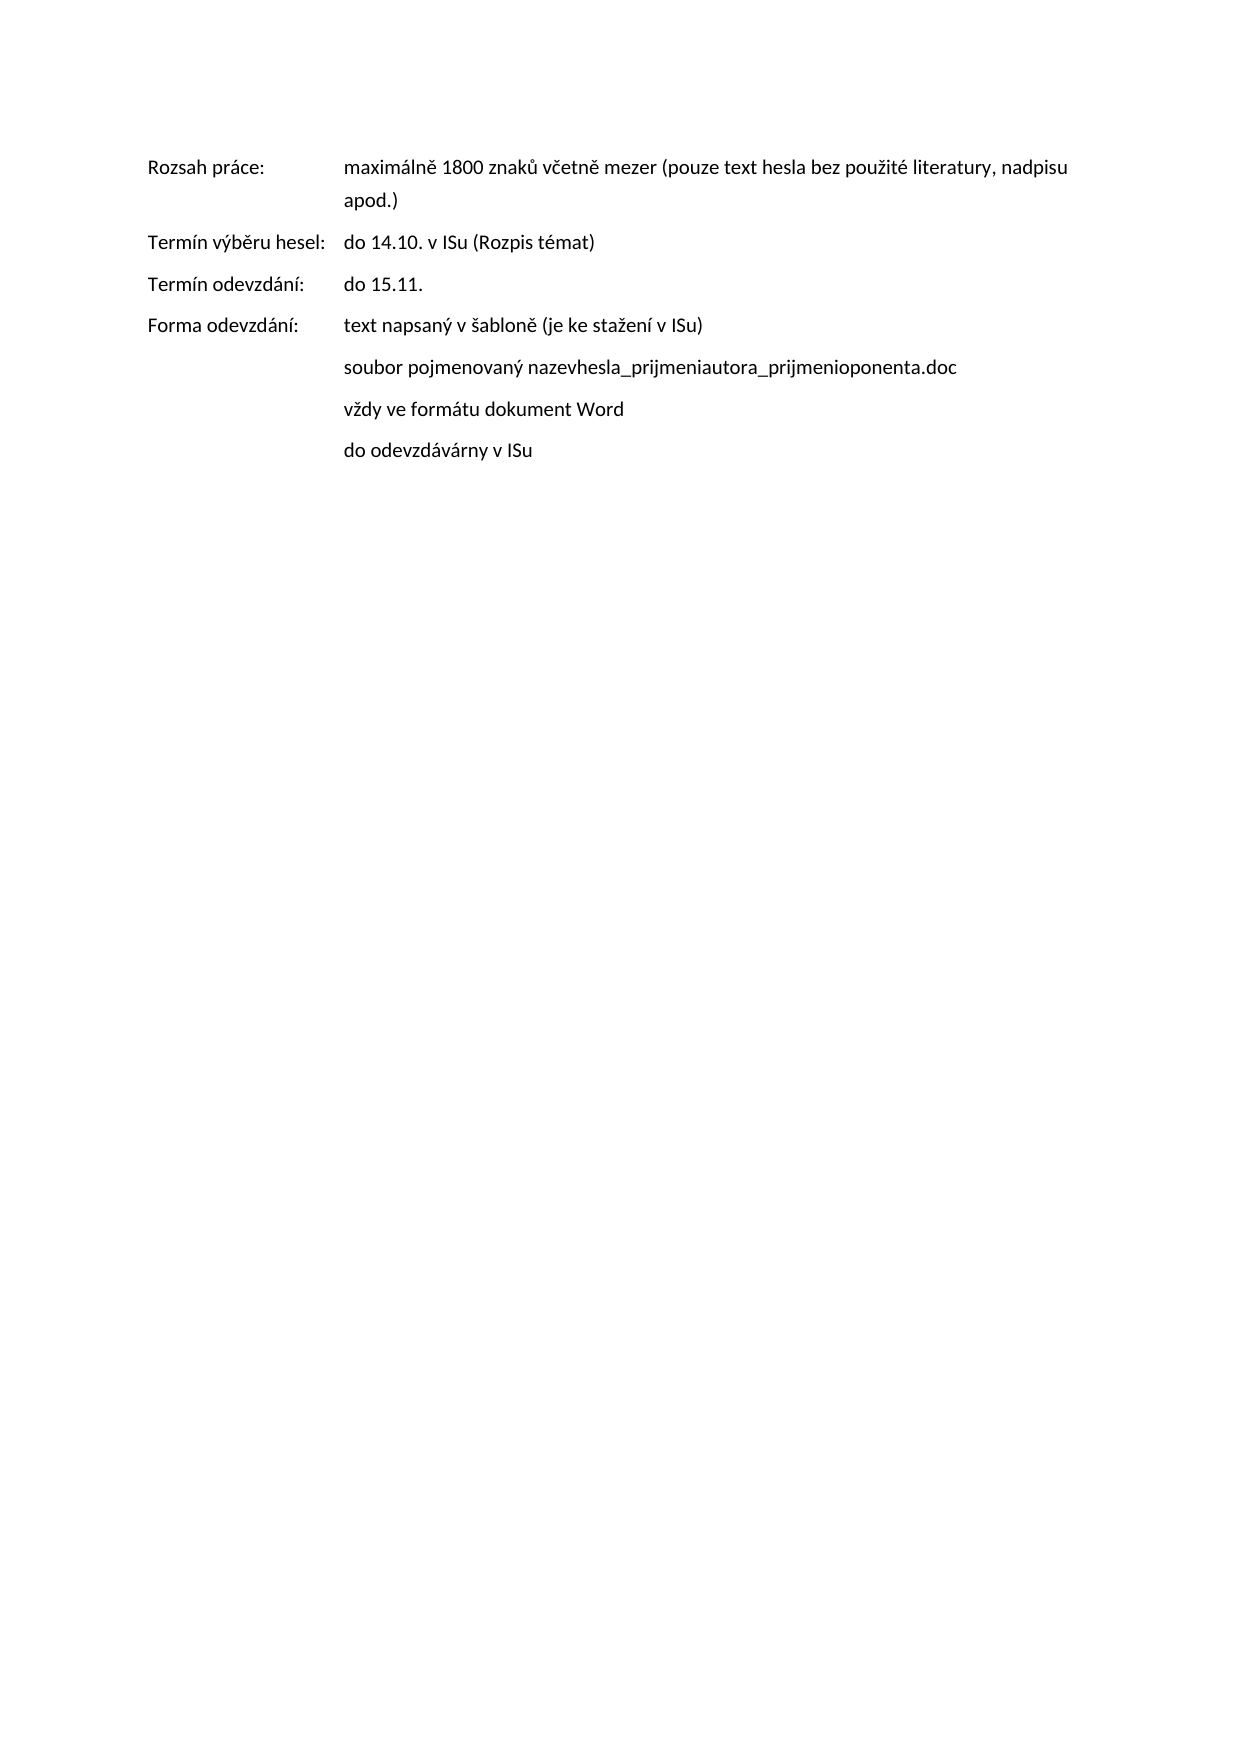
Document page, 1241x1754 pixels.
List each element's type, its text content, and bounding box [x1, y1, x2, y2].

table_cell Forma odevzdání: [140, 306, 336, 473]
table_cell text napsaný v šabloně (je ke stažení v ISu) soubor pojmenovaný nazevhesla_prijmeniautora_prijmenioponenta.doc vždy ve formátu dokument Word do odevzdávárny v ISu [336, 306, 1085, 473]
table_header maximálně 1800 znaků včetně mezer (pouze text hesla bez použité literatury, nadpisu apod.) [336, 148, 1085, 223]
table_cell Termín výběru hesel: [140, 223, 336, 264]
table_cell do 14.10. v ISu (Rozpis témat) [336, 223, 1085, 264]
table_cell Termín odevzdání: [140, 264, 336, 306]
table_cell do 15.11. [336, 264, 1085, 306]
table_header Rozsah práce: [140, 148, 336, 223]
